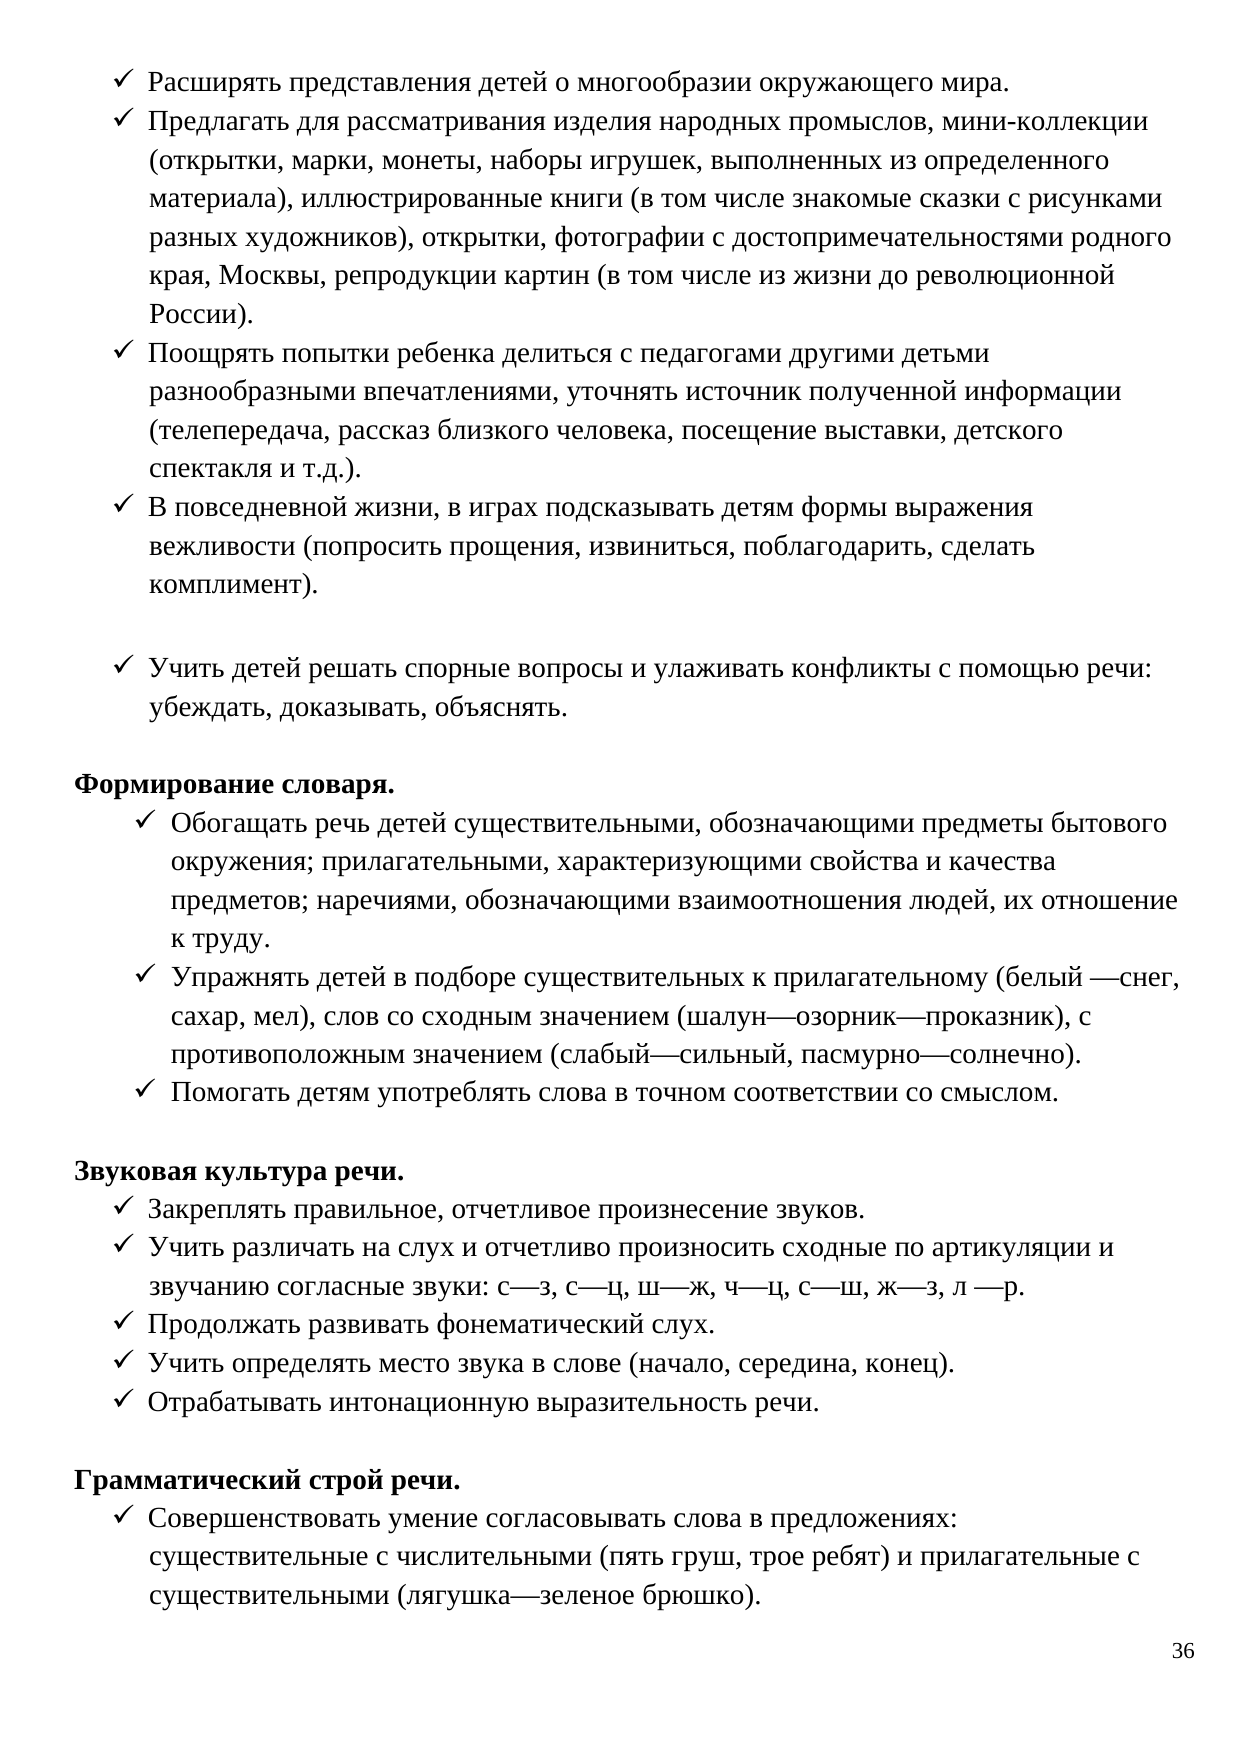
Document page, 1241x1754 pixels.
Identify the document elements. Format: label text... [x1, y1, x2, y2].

list Упражнять детей в подборе существительных к прилагательному (белый —снег, сахар, мел), слов со сходным значением (шалун—озорник—проказник), с противоположным значением (слабый—сильный, пасмурно—солнечно). [133, 959, 1182, 1070]
list Помогать детям употреблять слова в точном соответствии со смыслом. [133, 1075, 1194, 1108]
list Закреплять правильное, отчетливое произнесение звуков. [111, 1191, 1194, 1224]
list Отрабатывать интонационную выразительность речи. [111, 1384, 1194, 1417]
text Формирование словаря. [74, 767, 1194, 800]
text Звуковая культура речи. [74, 1153, 1194, 1186]
text Грамматический строй речи. [74, 1462, 1194, 1495]
list Обогащать речь детей существительными, обозначающими предметы бытового окружения; прилагательными, характеризующими свойства и качества предметов; наречиями, обозначающими взаимоотношения людей, их отношение к труду. [133, 805, 1182, 954]
list Расширять представления детей о многообразии окружающего мира. [111, 64, 1194, 98]
list Предлагать для рассматривания изделия народных промыслов, мини-коллекции (открытки, марки, монеты, наборы игрушек, выполненных из определенного материала), иллюстрированные книги (в том числе знакомые сказки с рисунками разных художников), открытки, фотографии с достопримечательностями родного края, Москвы, репродукции картин (в том числе из жизни до революционной России). [111, 103, 1182, 329]
list Поощрять попытки ребенка делиться с педагогами другими детьми разнообразными впечатлениями, уточнять источник полученной информации (телепередача, рассказ близкого человека, посещение выставки, детского спектакля и т.д.). [111, 335, 1181, 484]
list Учить детей решать спорные вопросы и улаживать конфликты с помощью речи: убеждать, доказывать, объяснять. [111, 651, 1182, 723]
list В повседневной жизни, в играх подсказывать детям формы выражения вежливости (попросить прощения, извиниться, поблагодарить, сделать комплимент). [111, 489, 1181, 600]
list Учить различать на слух и отчетливо произносить сходные по артикуляции и звучанию согласные звуки: с—з, с—ц, ш—ж, ч—ц, с—ш, ж—з, л —р. [111, 1229, 1180, 1302]
list Учить определять место звука в слове (начало, середина, конец). [111, 1345, 1194, 1379]
list Продолжать развивать фонематический слух. [111, 1307, 1194, 1340]
list Совершенствовать умение согласовывать слова в предложениях: существительные с числительными (пять груш, трое ребят) и прилагательные с существительными (лягушка—зеленое брюшко). [111, 1500, 1182, 1611]
